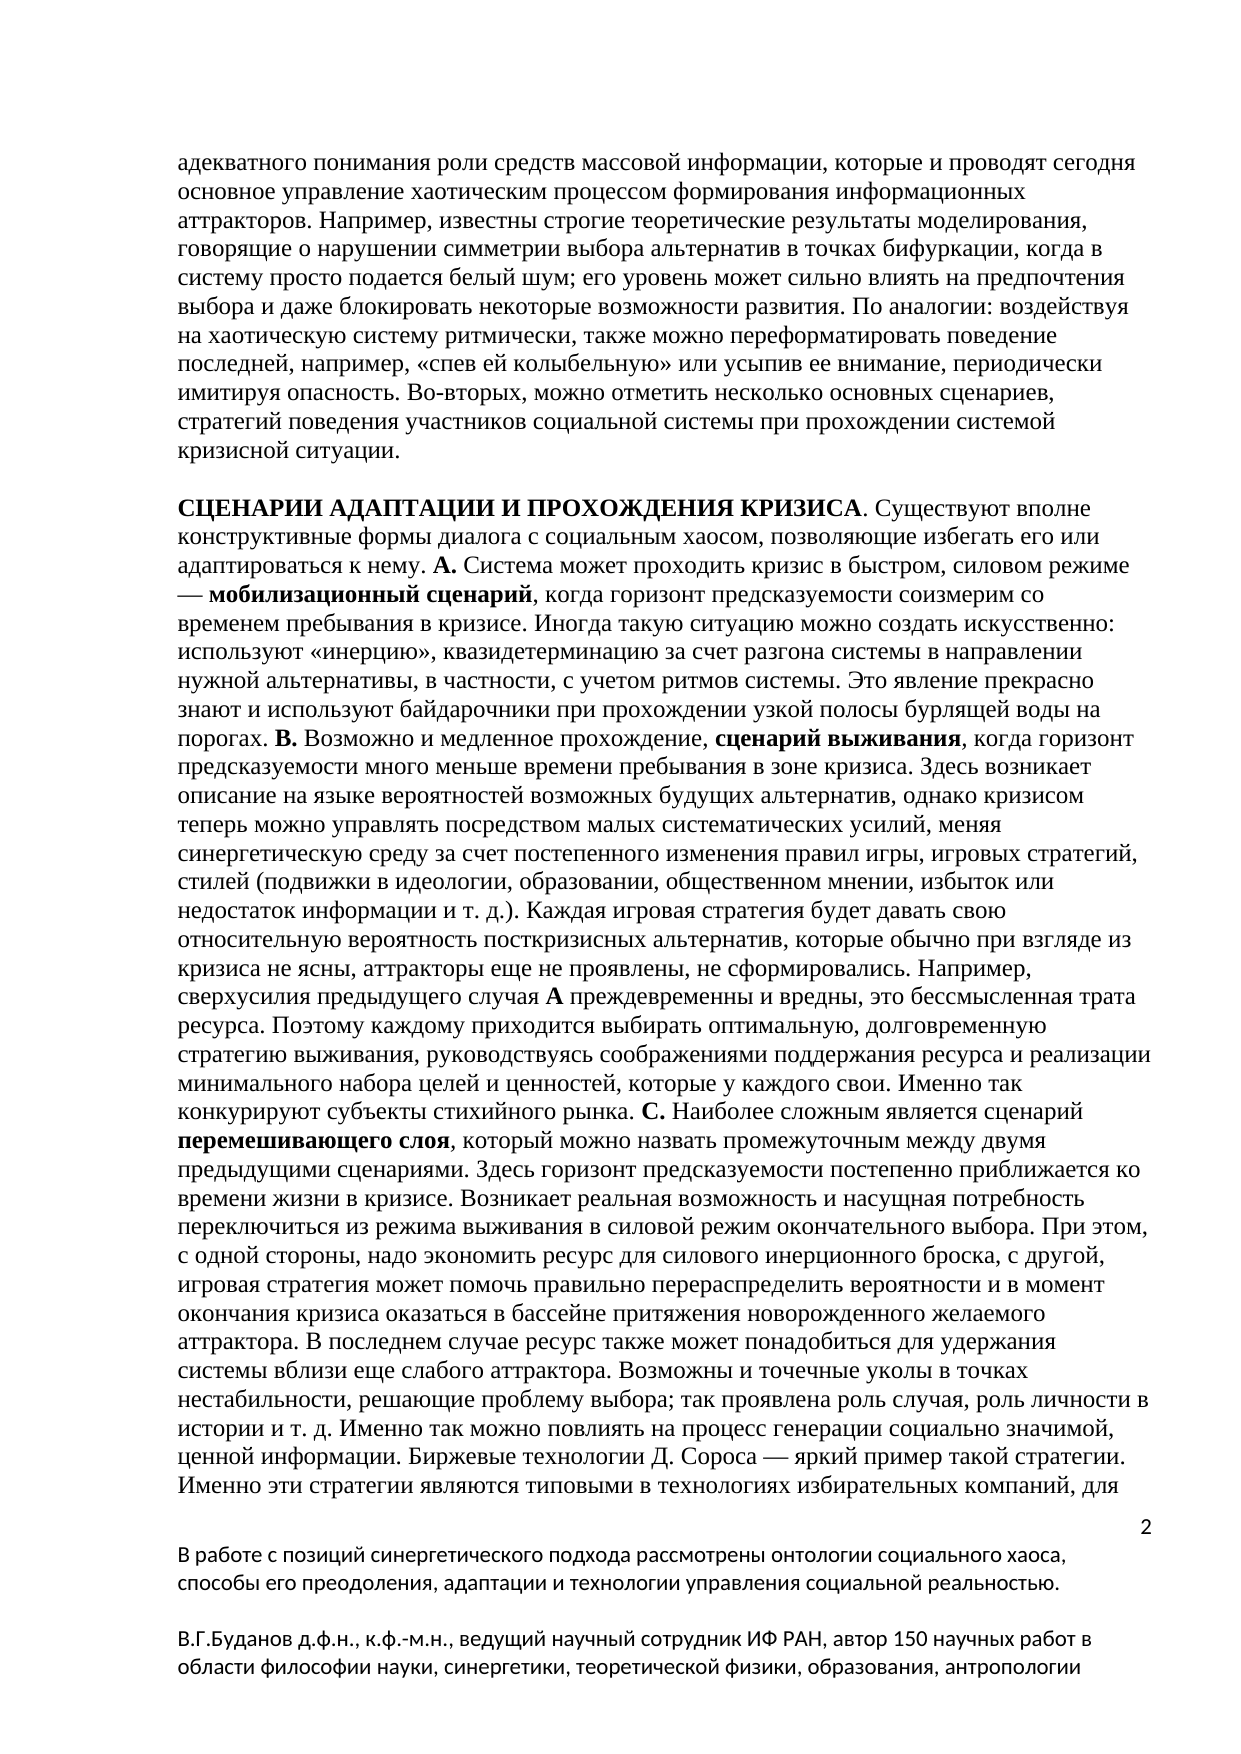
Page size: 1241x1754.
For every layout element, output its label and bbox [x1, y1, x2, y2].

table_header [177, 118, 1152, 1499]
